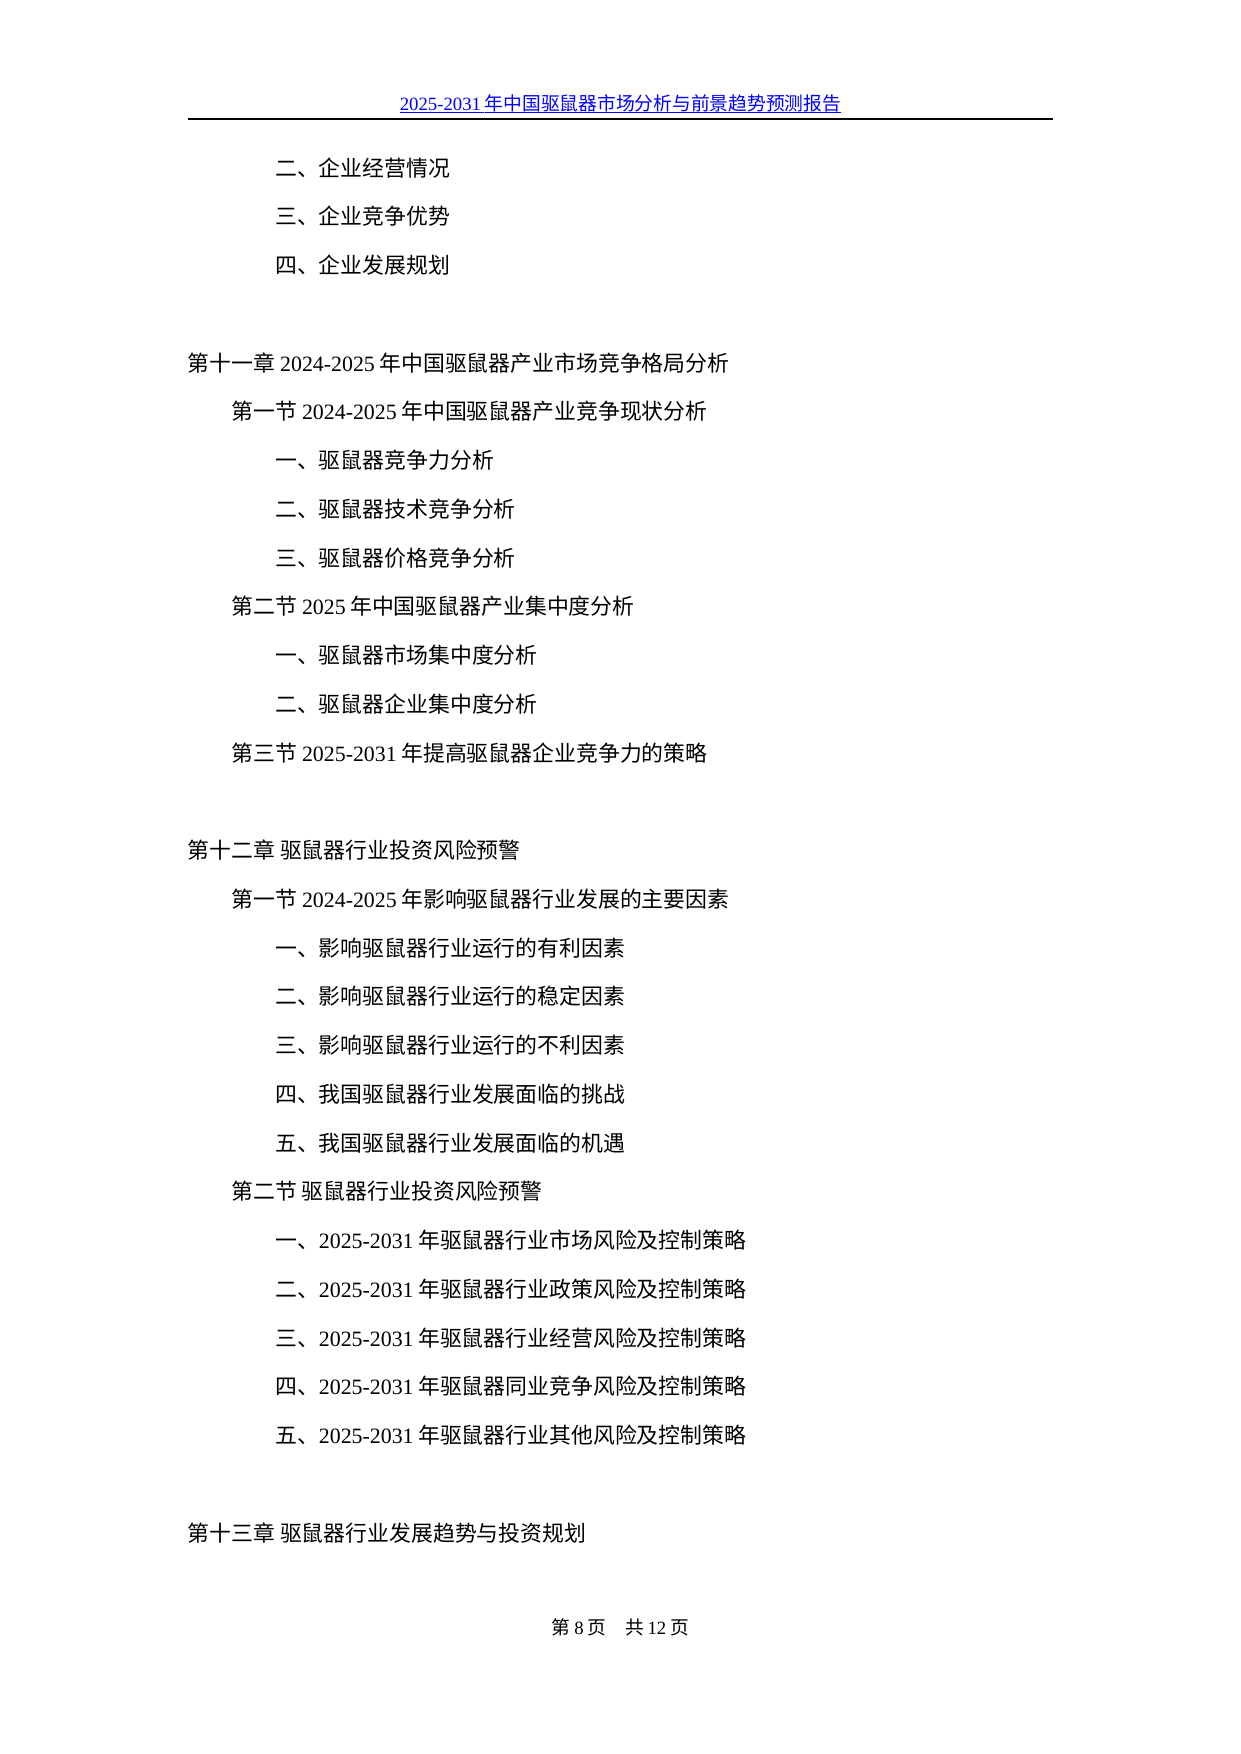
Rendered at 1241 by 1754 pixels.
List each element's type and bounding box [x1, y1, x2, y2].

text [187, 150, 1053, 1548]
